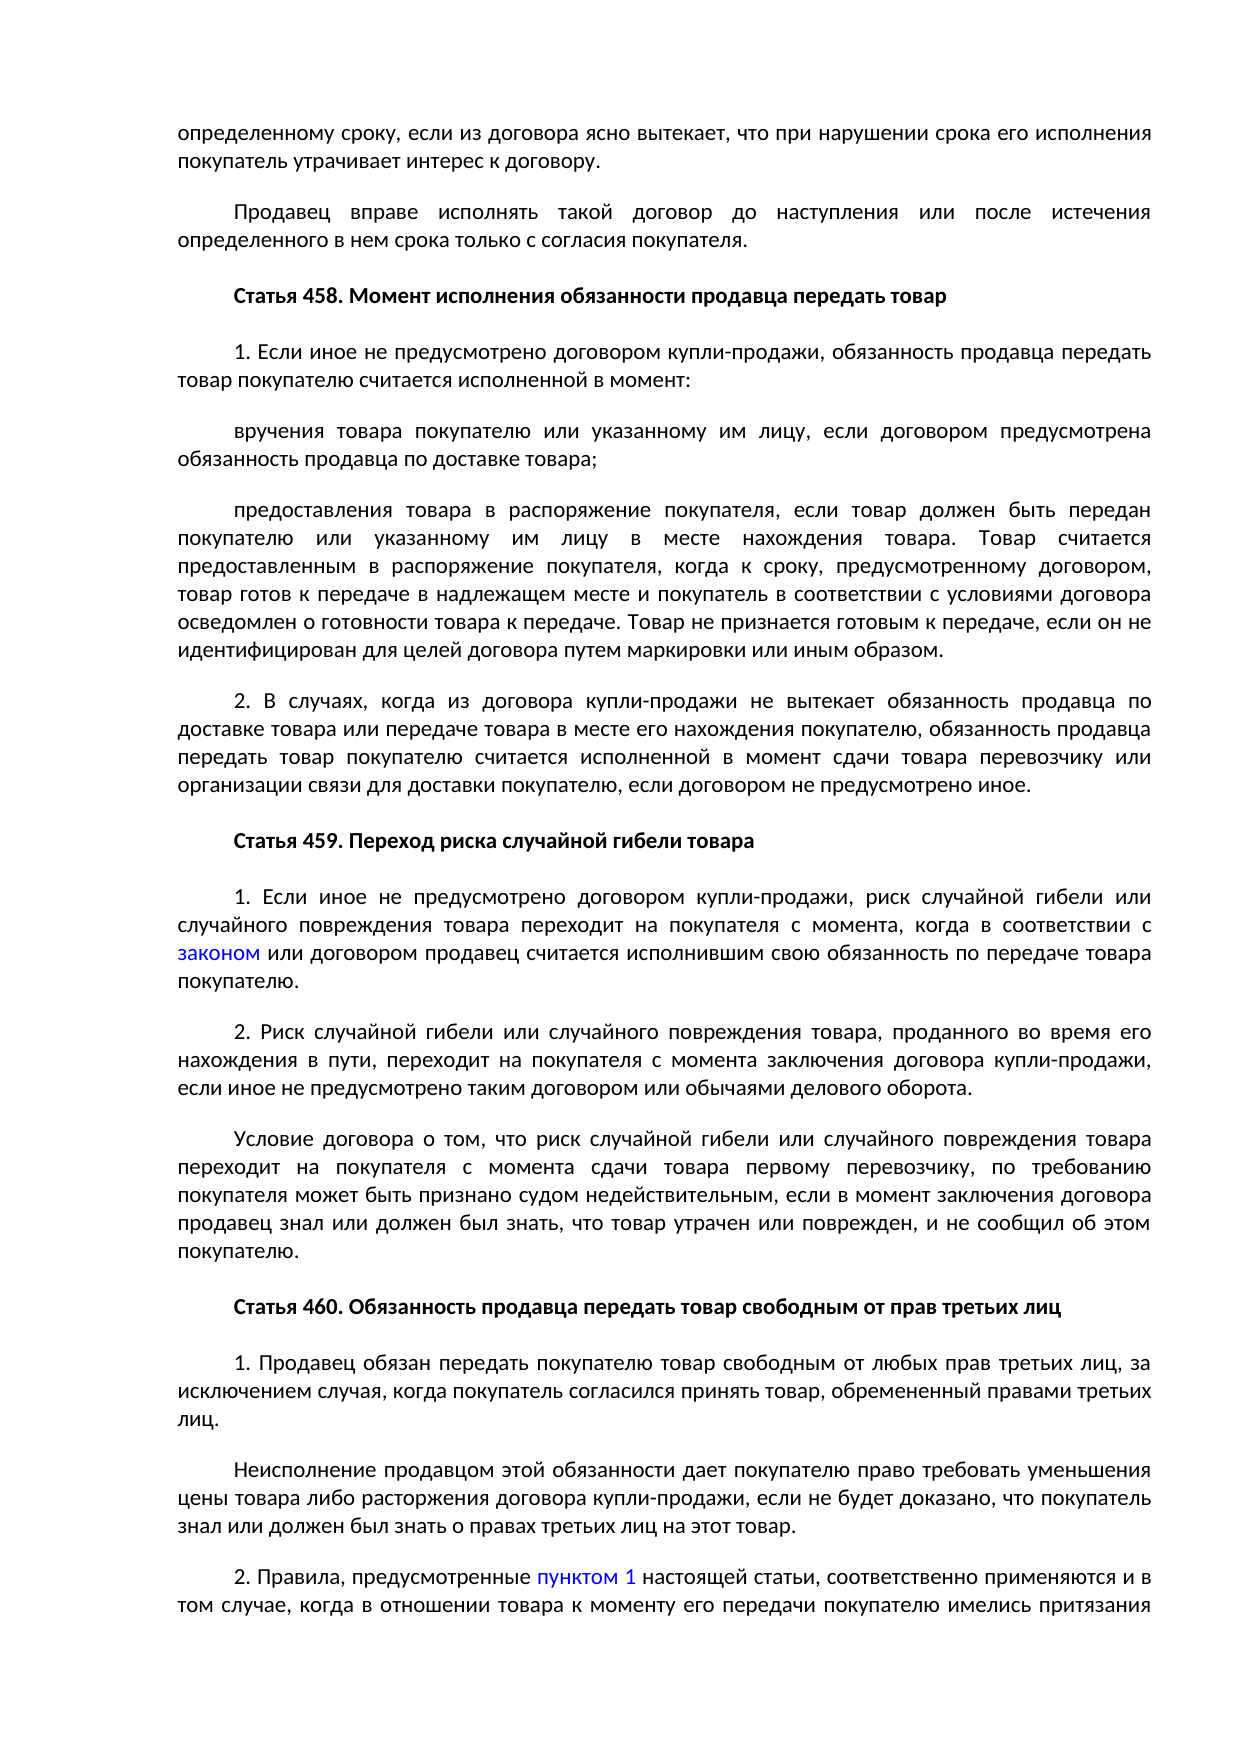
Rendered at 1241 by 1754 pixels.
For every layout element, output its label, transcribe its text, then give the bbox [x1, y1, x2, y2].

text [177, 118, 1152, 174]
text предоставления товара в распоряжение покупателя, если товар должен быть передан покупателю или указанному им лицу в месте нахождения товара. Товар считается предоставленным в распоряжение покупателя, когда к сроку, предусмотренному договором, товар готов к передаче в надлежащем месте и покупатель в соответствии с условиями договора осведомлен о готовности товара к передаче. Товар не признается готовым к передаче, если он не идентифицирован для целей договора путем маркировки или иным образом. [177, 495, 1152, 663]
text вручения товара покупателю или указанному им лицу, если договором предусмотрена обязанность продавца по доставке товара; [177, 416, 1152, 472]
text Условие договора о том, что риск случайной гибели или случайного повреждения товара переходит на покупателя с момента сдачи товара первому перевозчику, по требованию покупателя может быть признано судом недействительным, если в момент заключения договора продавец знал или должен был знать, что товар утрачен или поврежден, и не сообщил об этом покупателю. [177, 1124, 1152, 1264]
text 2. В случаях, когда из договора купли-продажи не вытекает обязанность продавца по доставке товара или передаче товара в месте его нахождения покупателю, обязанность продавца передать товар покупателю считается исполненной в момент сдачи товара перевозчику или организации связи для доставки покупателю, если договором не предусмотрено иное. [177, 686, 1152, 798]
title Статья 459. Переход риска случайной гибели товара [177, 826, 1152, 854]
text Неисполнение продавцом этой обязанности дает покупателю право требовать уменьшения цены товара либо расторжения договора купли-продажи, если не будет доказано, что покупатель знал или должен был знать о правах третьих лиц на этот товар. [177, 1455, 1152, 1539]
text 1. Продавец обязан передать покупателю товар свободным от любых прав третьих лиц, за исключением случая, когда покупатель согласился принять товар, обремененный правами третьих лиц. [177, 1348, 1152, 1432]
title Статья 460. Обязанность продавца передать товар свободным от прав третьих лиц [177, 1292, 1152, 1320]
text 1. Если иное не предусмотрено договором купли-продажи, обязанность продавца передать товар покупателю считается исполненной в момент: [177, 337, 1152, 393]
text 1. Если иное не предусмотрено договором купли-продажи, риск случайной гибели или случайного повреждения товара переходит на покупателя с момента, когда в соответствии с законом или договором продавец считается исполнившим свою обязанность по передаче товара покупателю. [177, 882, 1152, 994]
text 2. Риск случайной гибели или случайного повреждения товара, проданного во время его нахождения в пути, переходит на покупателя с момента заключения договора купли-продажи, если иное не предусмотрено таким договором или обычаями делового оборота. [177, 1017, 1152, 1101]
text Продавец вправе исполнять такой договор до наступления или после истечения определенного в нем срока только с согласия покупателя. [177, 197, 1152, 253]
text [177, 1562, 1152, 1618]
title Статья 458. Момент исполнения обязанности продавца передать товар [177, 281, 1152, 309]
